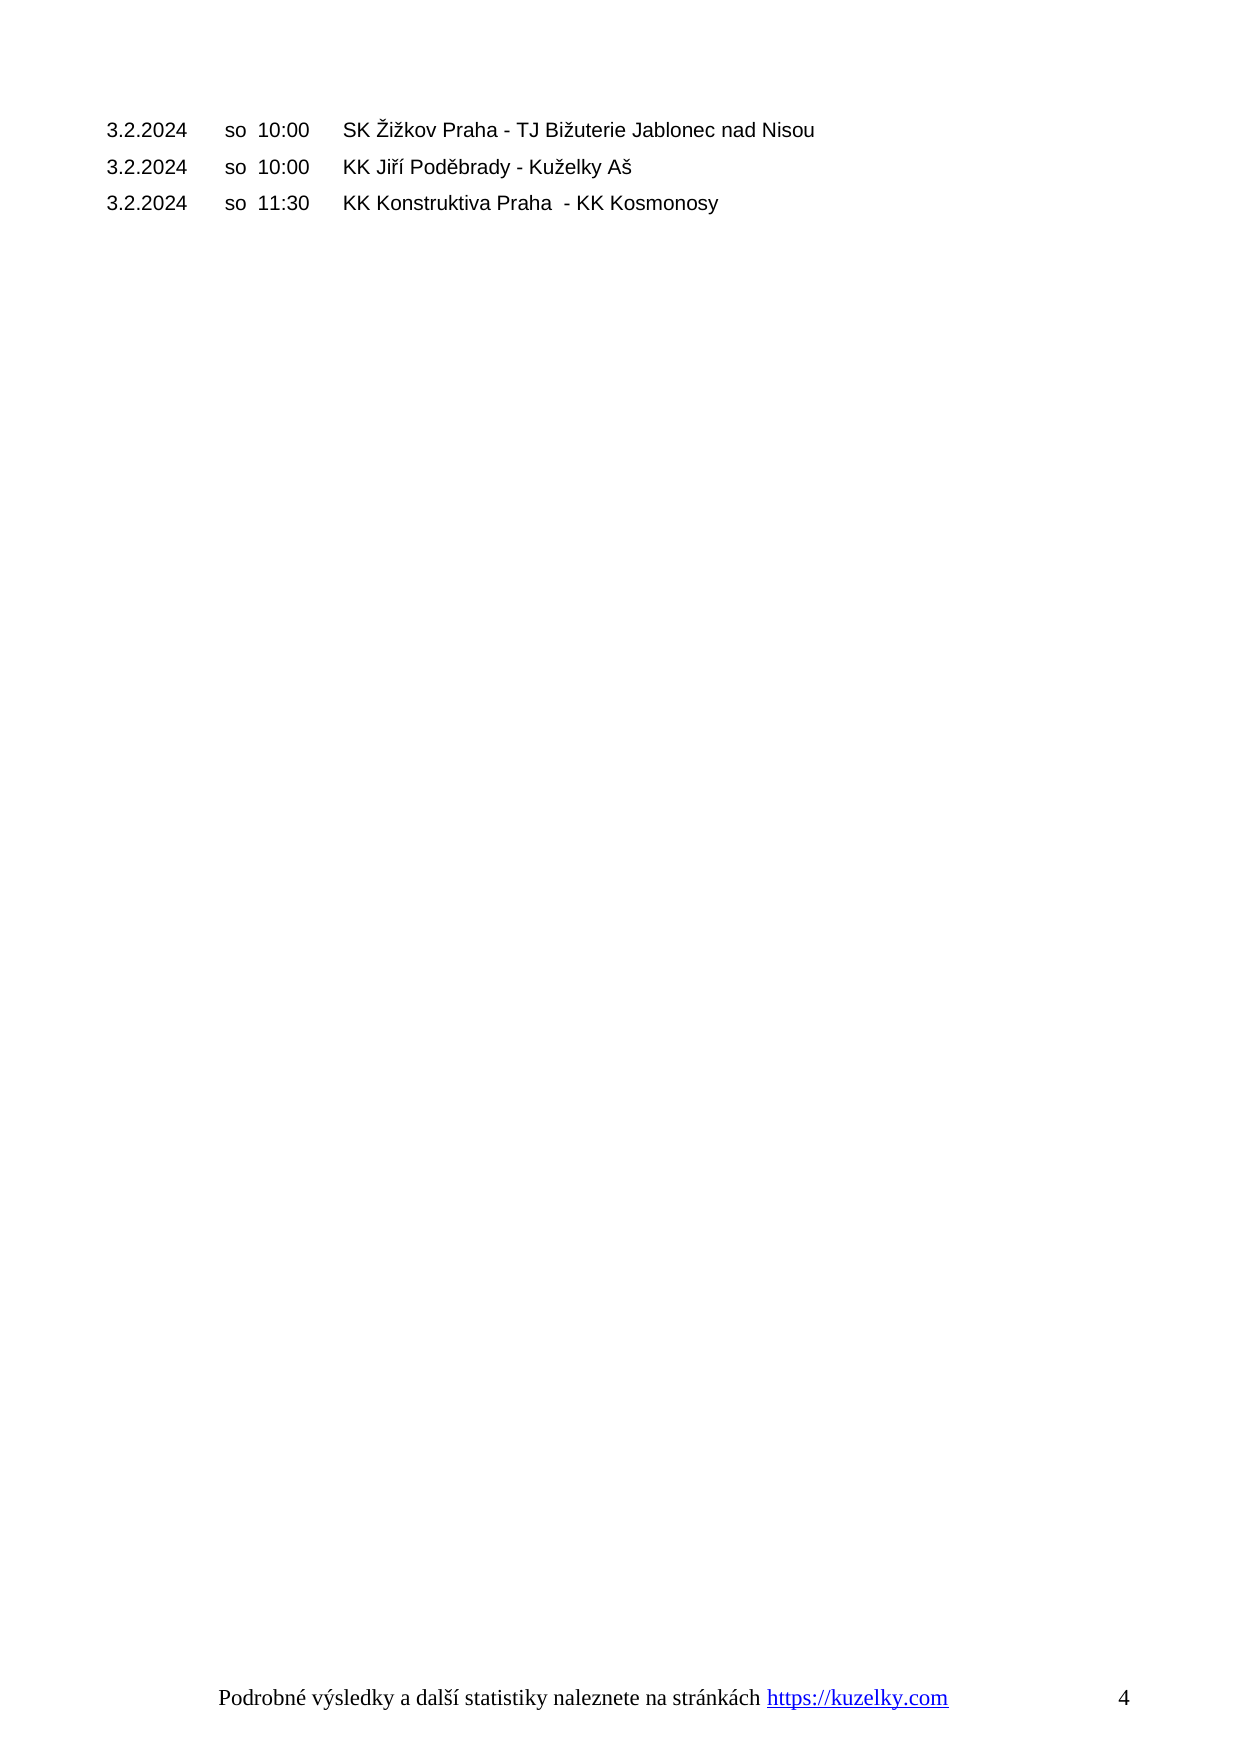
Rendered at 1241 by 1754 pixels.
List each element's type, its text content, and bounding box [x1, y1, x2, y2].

text 3.2.2024 so 10:00 KK Jiří Poděbrady - Kuželky Aš [106, 154, 1134, 178]
text 3.2.2024 so 11:30 KK Konstruktiva Praha - KK Kosmonosy [106, 191, 1134, 215]
text 3.2.2024 so 10:00 SK Žižkov Praha - TJ Bižuterie Jablonec nad Nisou [106, 118, 1134, 142]
